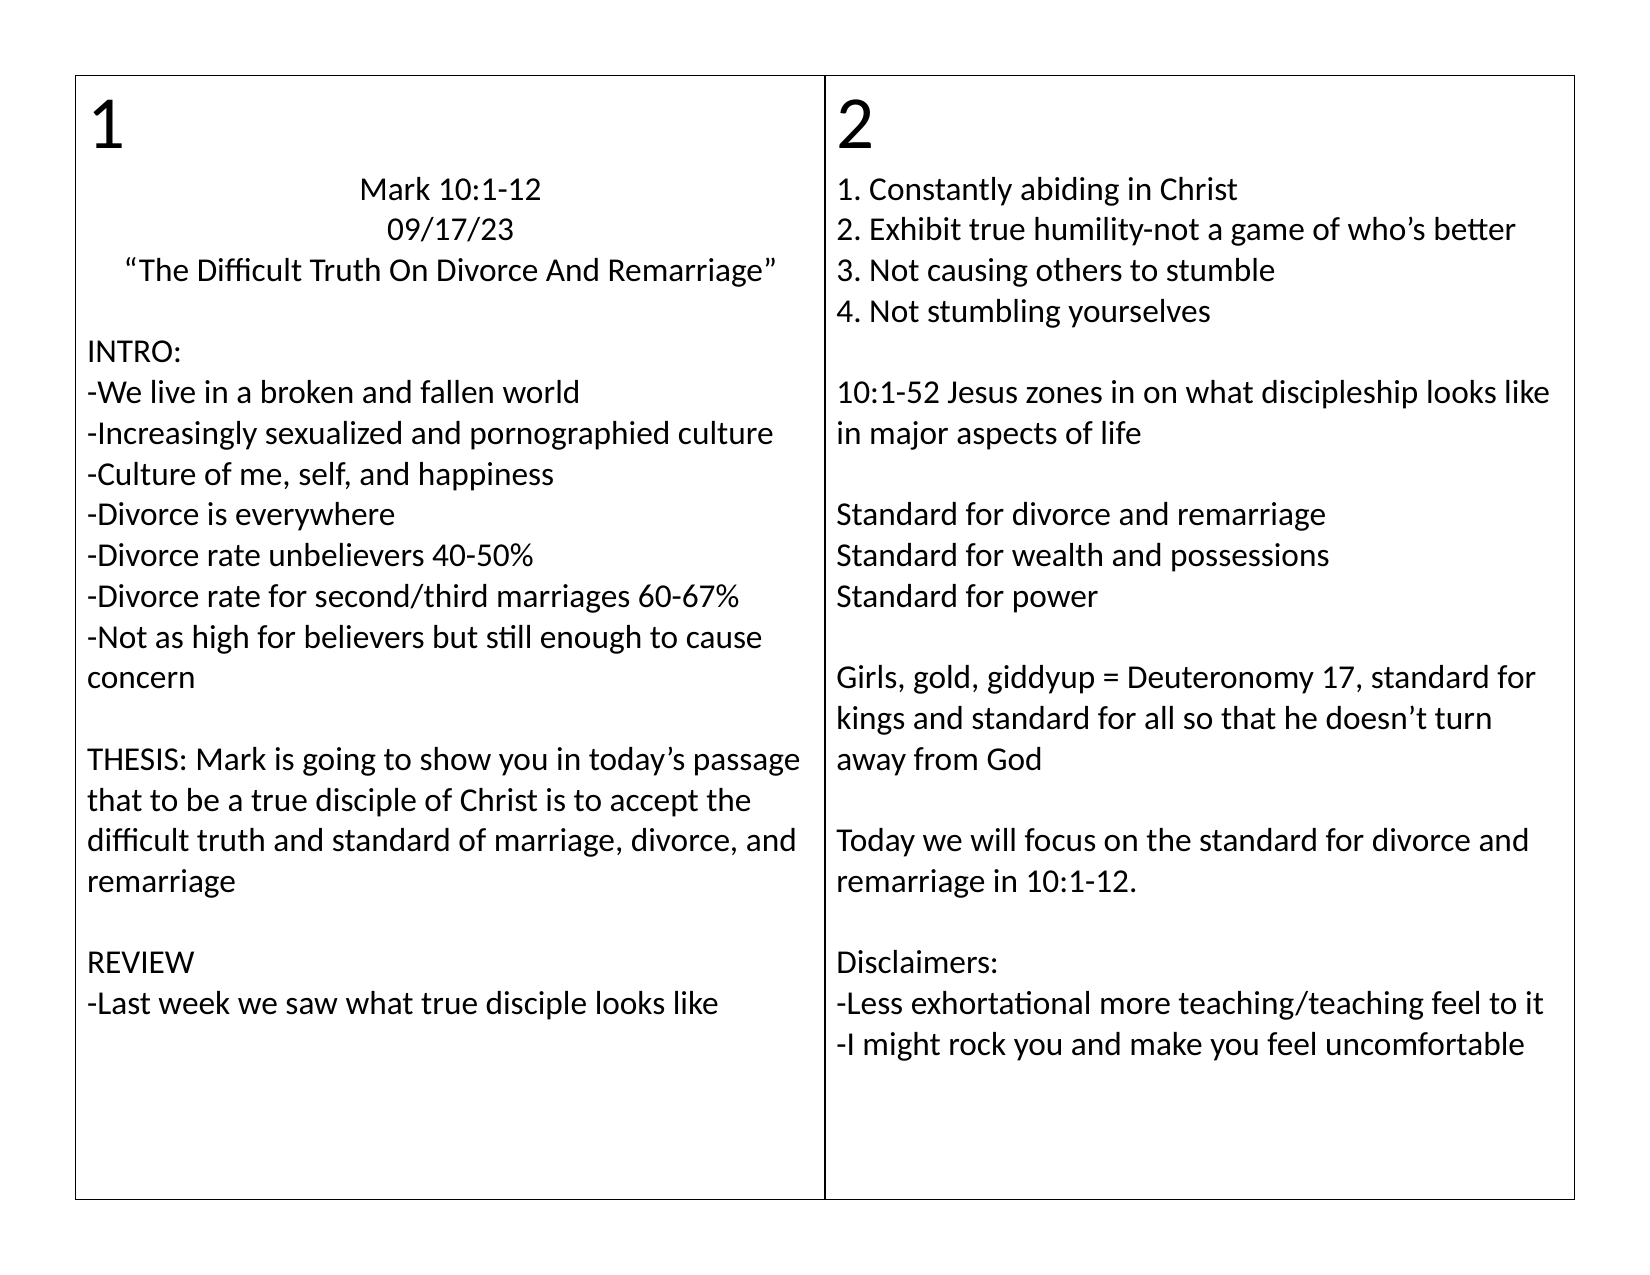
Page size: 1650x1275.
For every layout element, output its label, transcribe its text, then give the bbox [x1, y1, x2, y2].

table_header 1 Mark 10:1-12 09/17/23 “The Difficult Truth On Divorce And Remarriage” INTRO: -We live in a broken and fallen world -Increasingly sexualized and pornographied culture -Culture of me, self, and happiness -Divorce is everywhere -Divorce rate unbelievers 40-50% -Divorce rate for second/third marriages 60-67% -Not as high for believers but still enough to cause concern THESIS: Mark is going to show you in today’s passage that to be a true disciple of Christ is to accept the difficult truth and standard of marriage, divorce, and remarriage REVIEW -Last week we saw what true disciple looks like [76, 76, 824, 1199]
table_header 2 1. Constantly abiding in Christ 2. Exhibit true humility-not a game of who’s better 3. Not causing others to stumble 4. Not stumbling yourselves 10:1-52 Jesus zones in on what discipleship looks like in major aspects of life Standard for divorce and remarriage Standard for wealth and possessions Standard for power Girls, gold, giddyup = Deuteronomy 17, standard for kings and standard for all so that he doesn’t turn away from God Today we will focus on the standard for divorce and remarriage in 10:1-12. Disclaimers: -Less exhortational more teaching/teaching feel to it -I might rock you and make you feel uncomfortable [826, 76, 1574, 1199]
